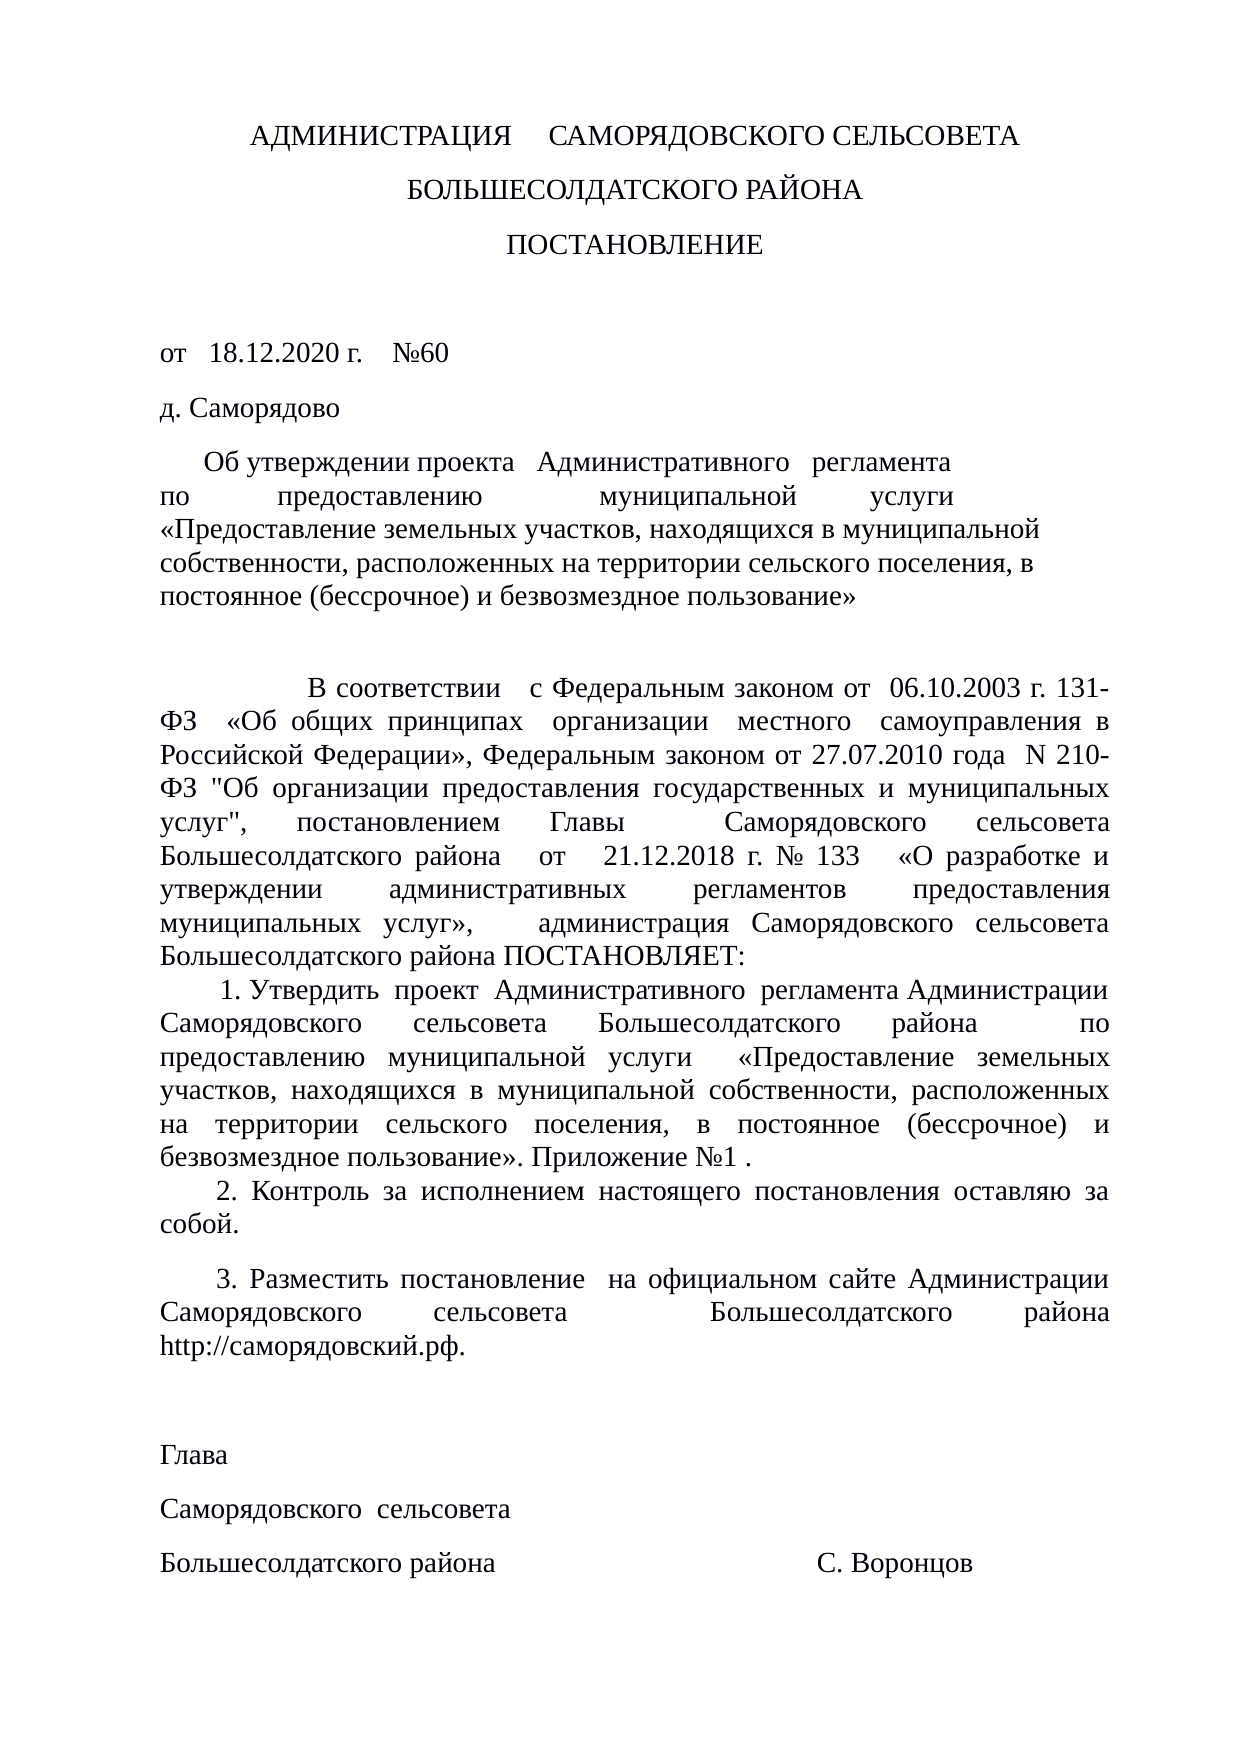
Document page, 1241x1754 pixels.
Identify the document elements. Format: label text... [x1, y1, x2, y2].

text АДМИНИСТРАЦИЯ САМОРЯДОВСКОГО СЕЛЬСОВЕТА [159, 118, 1110, 152]
text Саморядовского сельсовета [159, 1491, 1110, 1525]
text ПОСТАНОВЛЕНИЕ [159, 227, 1110, 260]
text 2. Контроль за исполнением настоящего постановления оставляю за собой. [159, 1173, 1110, 1240]
text Большесолдатского района С. Воронцов [159, 1546, 1110, 1579]
text д. Саморядово [159, 390, 1110, 423]
text по предоставлению муниципальной услуги [159, 478, 1110, 511]
text «Предоставление земельных участков, находящихся в муниципальной собственности, расположенных на территории сельского поселения, в постоянное (бессрочное) и безвозмездное пользование» [159, 511, 1110, 612]
text БОЛЬШЕСОЛДАТСКОГО РАЙОНА [159, 172, 1110, 206]
text 3. Разместить постановление на официальном сайте Администрации Саморядовского сельсовета Большесолдатского района http://саморядовский.рф. [159, 1261, 1110, 1362]
text Об утверждении проекта Административного регламента [159, 444, 1110, 478]
text 1. Утвердить проект Административного регламента Администрации Саморядовского сельсовета Большесолдатского района по предоставлению муниципальной услуги «Предоставление земельных участков, находящихся в муниципальной собственности, расположенных на территории сельского поселения, в постоянное (бессрочное) и безвозмездное пользование». Приложение №1 . [159, 972, 1110, 1173]
text от 18.12.2020 г. №60 [159, 336, 1110, 369]
text В соответствии с Федеральным законом от 06.10.2003 г. 131-ФЗ «Об общих принципах организации местного самоуправления в Российской Федерации», Федеральным законом от 27.07.2010 года N 210-ФЗ "Об организации предоставления государственных и муниципальных услуг", постановлением Главы Саморядовского сельсовета Большесолдатского района от 21.12.2018 г. № 133 «О разработке и утверждении административных регламентов предоставления муниципальных услуг», администрация Саморядовского сельсовета Большесолдатского района ПОСТАНОВЛЯЕТ: [159, 670, 1110, 972]
text Глава [159, 1437, 1110, 1470]
